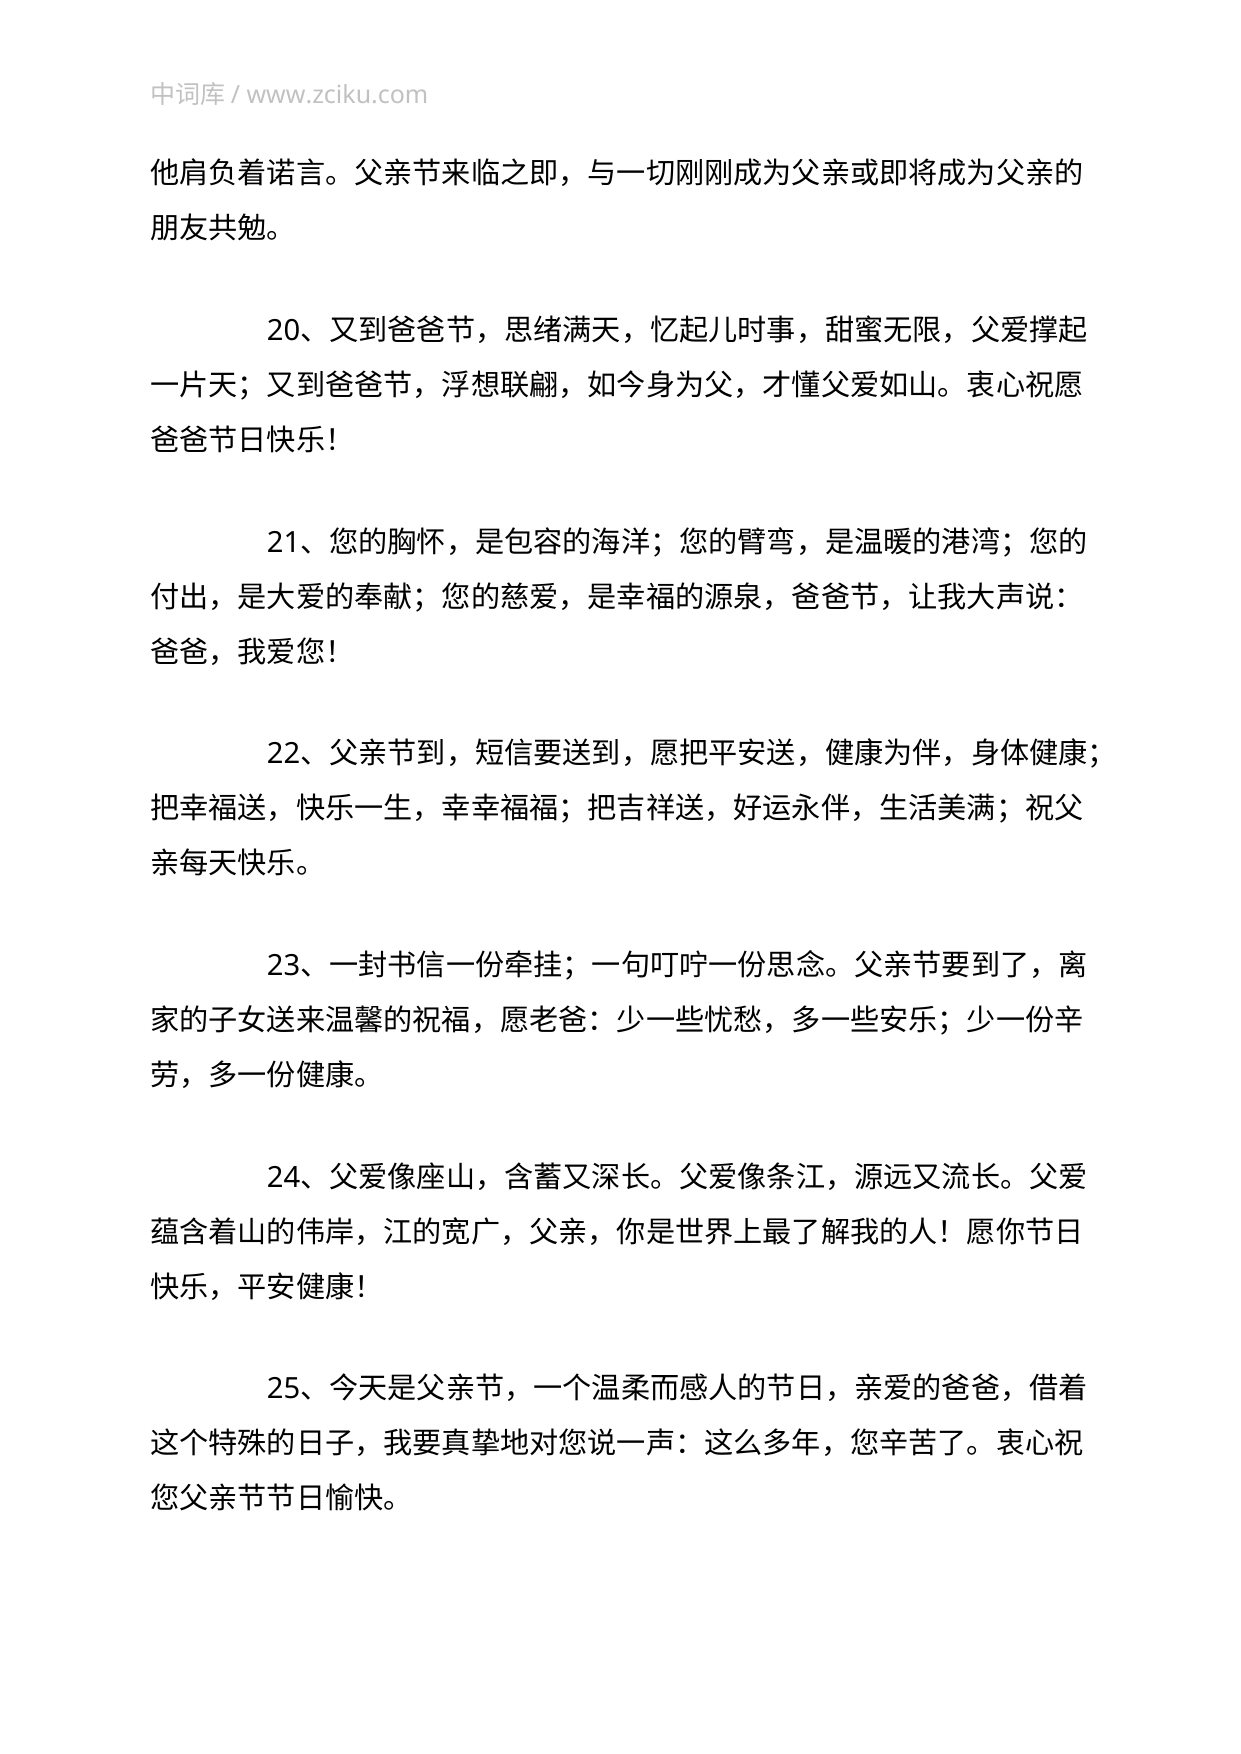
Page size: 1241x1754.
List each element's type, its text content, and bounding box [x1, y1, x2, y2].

text 20、又到爸爸节，思绪满天，忆起儿时事，甜蜜无限，父爱撑起一片天；又到爸爸节，浮想联翩，如今身为父，才懂父爱如山。衷心祝愿爸爸节日快乐！ [150, 307, 1090, 459]
text 21、您的胸怀，是包容的海洋；您的臂弯，是温暖的港湾；您的付出，是大爱的奉献；您的慈爱，是幸福的源泉，爸爸节，让我大声说：爸爸，我爱您！ [150, 518, 1090, 671]
text 25、今天是父亲节，一个温柔而感人的节日，亲爱的爸爸，借着这个特殊的日子，我要真挚地对您说一声：这么多年，您辛苦了。衷心祝您父亲节节日愉快。 [150, 1365, 1090, 1517]
text 22、父亲节到，短信要送到，愿把平安送，健康为伴，身体健康；把幸福送，快乐一生，幸幸福福；把吉祥送，好运永伴，生活美满；祝父亲每天快乐。 [150, 730, 1090, 882]
text 23、一封书信一份牵挂；一句叮咛一份思念。父亲节要到了，离家的子女送来温馨的祝福，愿老爸：少一些忧愁，多一些安乐；少一份辛劳，多一份健康。 [150, 942, 1090, 1094]
text 24、父爱像座山，含蓄又深长。父爱像条江，源远又流长。父爱蕴含着山的伟岸，江的宽广，父亲，你是世界上最了解我的人！愿你节日快乐，平安健康！ [150, 1153, 1090, 1306]
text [150, 150, 1090, 247]
